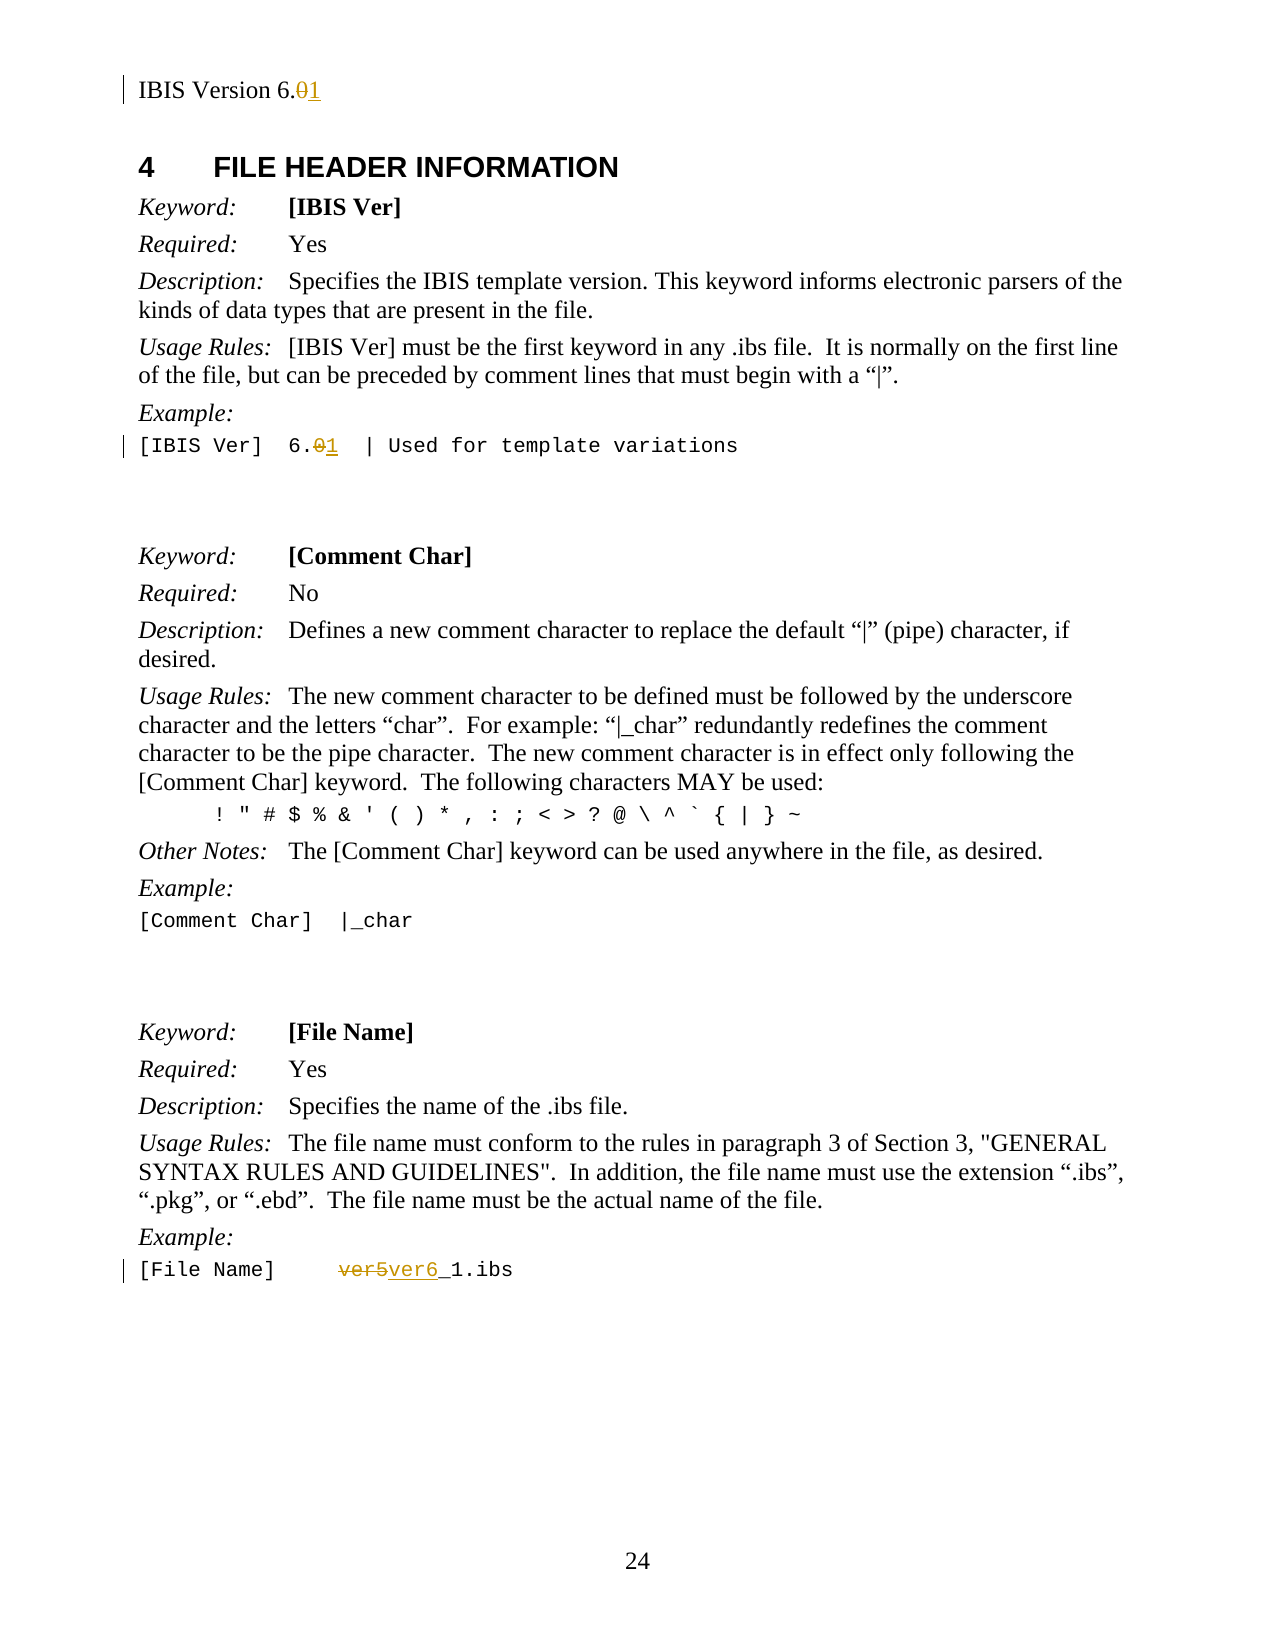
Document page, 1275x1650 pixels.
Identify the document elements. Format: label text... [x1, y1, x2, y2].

subtitle File Header Information [138, 150, 1137, 183]
text [File Name] _1.ibs [138, 1259, 1137, 1283]
text Example: [138, 1222, 1137, 1251]
text Required: Yes [138, 1054, 1137, 1082]
text Keyword: [Comment Char] [138, 541, 1137, 570]
text Example: [138, 398, 1137, 426]
text Usage Rules: The new comment character to be defined must be followed by the underscore character and the letters “char”. For example: “|_char” redundantly redefines the comment character to be the pipe character. The new comment character is in effect only following the [Comment Char] keyword. The following characters MAY be used: [138, 681, 1137, 796]
text Other Notes: The [Comment Char] keyword can be used anywhere in the file, as desired. [138, 836, 1137, 865]
text Description: Specifies the IBIS template version. This keyword informs electronic parsers of the kinds of data types that are present in the file. [138, 266, 1137, 323]
text [Comment Char] |_char [138, 910, 1137, 934]
text [IBIS Ver] 6. | Used for template variations [138, 435, 1137, 458]
text Keyword: [IBIS Ver] [138, 192, 1137, 221]
text Description: Defines a new comment character to replace the default “|” (pipe) character, if desired. [138, 615, 1137, 673]
text Description: Specifies the name of the .ibs file. [138, 1091, 1137, 1119]
text ! " # $ % & ' ( ) * , : ; < > ? @ \ ^ ` { | } ~ [138, 804, 1137, 828]
text Keyword: [File Name] [138, 1017, 1137, 1045]
text Usage Rules: [IBIS Ver] must be the first keyword in any .ibs file. It is normally on the first line of the file, but can be preceded by comment lines that must begin with a “|”. [138, 332, 1137, 389]
text Usage Rules: The file name must conform to the rules in paragraph 3 of Section 3, "GENERAL SYNTAX RULES AND GUIDELINES". In addition, the file name must use the extension “.ibs”, “.pkg”, or “.ebd”. The file name must be the actual name of the file. [138, 1128, 1137, 1214]
text Required: Yes [138, 229, 1137, 258]
text Required: No [138, 578, 1137, 607]
text Example: [138, 873, 1137, 902]
